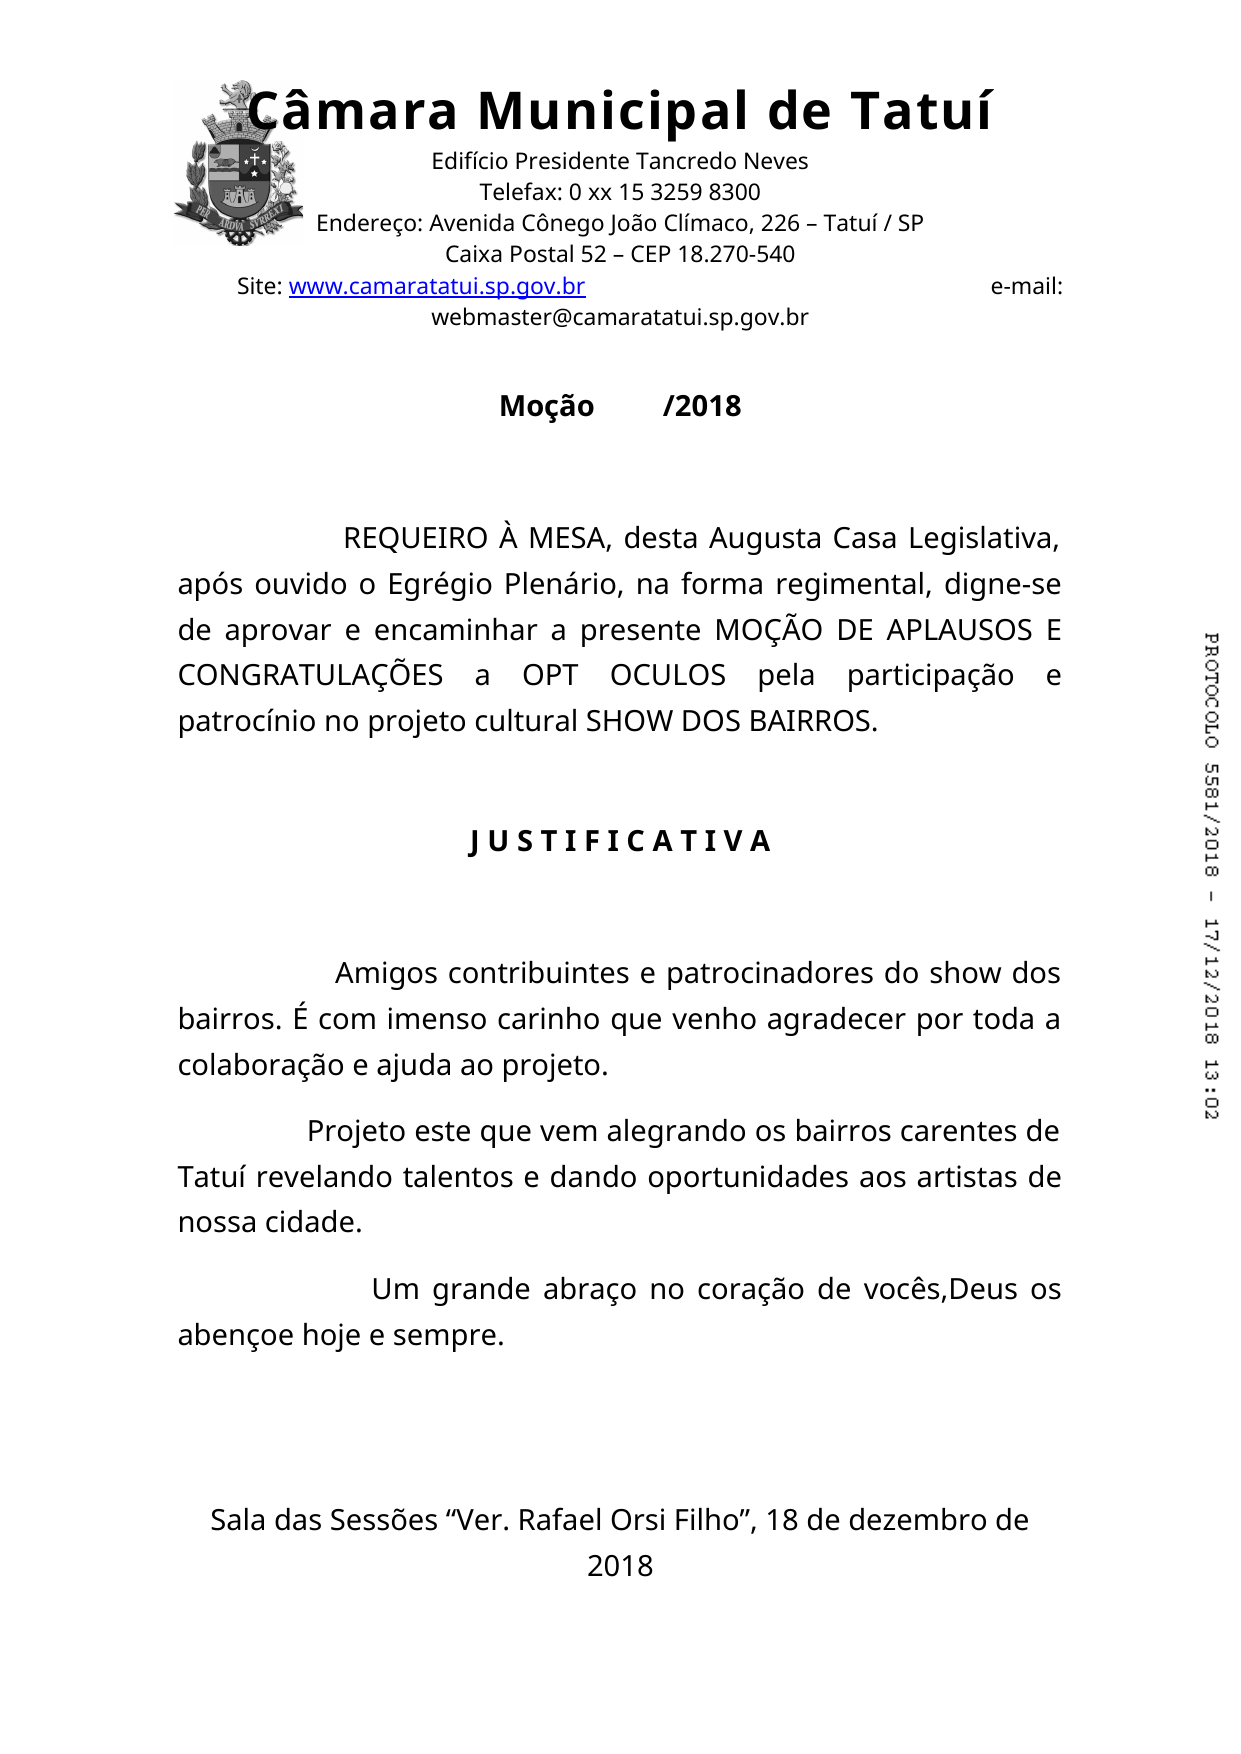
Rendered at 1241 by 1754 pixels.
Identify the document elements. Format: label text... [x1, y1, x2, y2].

text Projeto este que vem alegrando os bairros carentes de Tatuí revelando talentos e dando oportunidades aos artistas de nossa cidade. [177, 1110, 1063, 1241]
text Sala das Sessões “Ver. Rafael Orsi Filho”, 18 de dezembro de 2018 [177, 1500, 1063, 1585]
text REQUEIRO À MESA, desta Augusta Casa Legislativa, após ouvido o Egrégio Plenário, na forma regimental, digne-se de aprovar e encaminhar a presente MOÇÃO DE APLAUSOS E CONGRATULAÇÕES a OPT OCULOS pela participação e patrocínio no projeto cultural SHOW DOS BAIRROS. [177, 518, 1063, 740]
picture [1177, 629, 1241, 1125]
text Moção /2018 [177, 385, 1063, 424]
text Um grande abraço no coração de vocês,Deus os abençoe hoje e sempre. [177, 1268, 1063, 1353]
text Amigos contribuintes e patrocinadores do show dos bairros. É com imenso carinho que venho agradecer por toda a colaboração e ajuda ao projeto. [177, 953, 1063, 1084]
text J U S T I F I C A T I V A [177, 820, 1063, 859]
